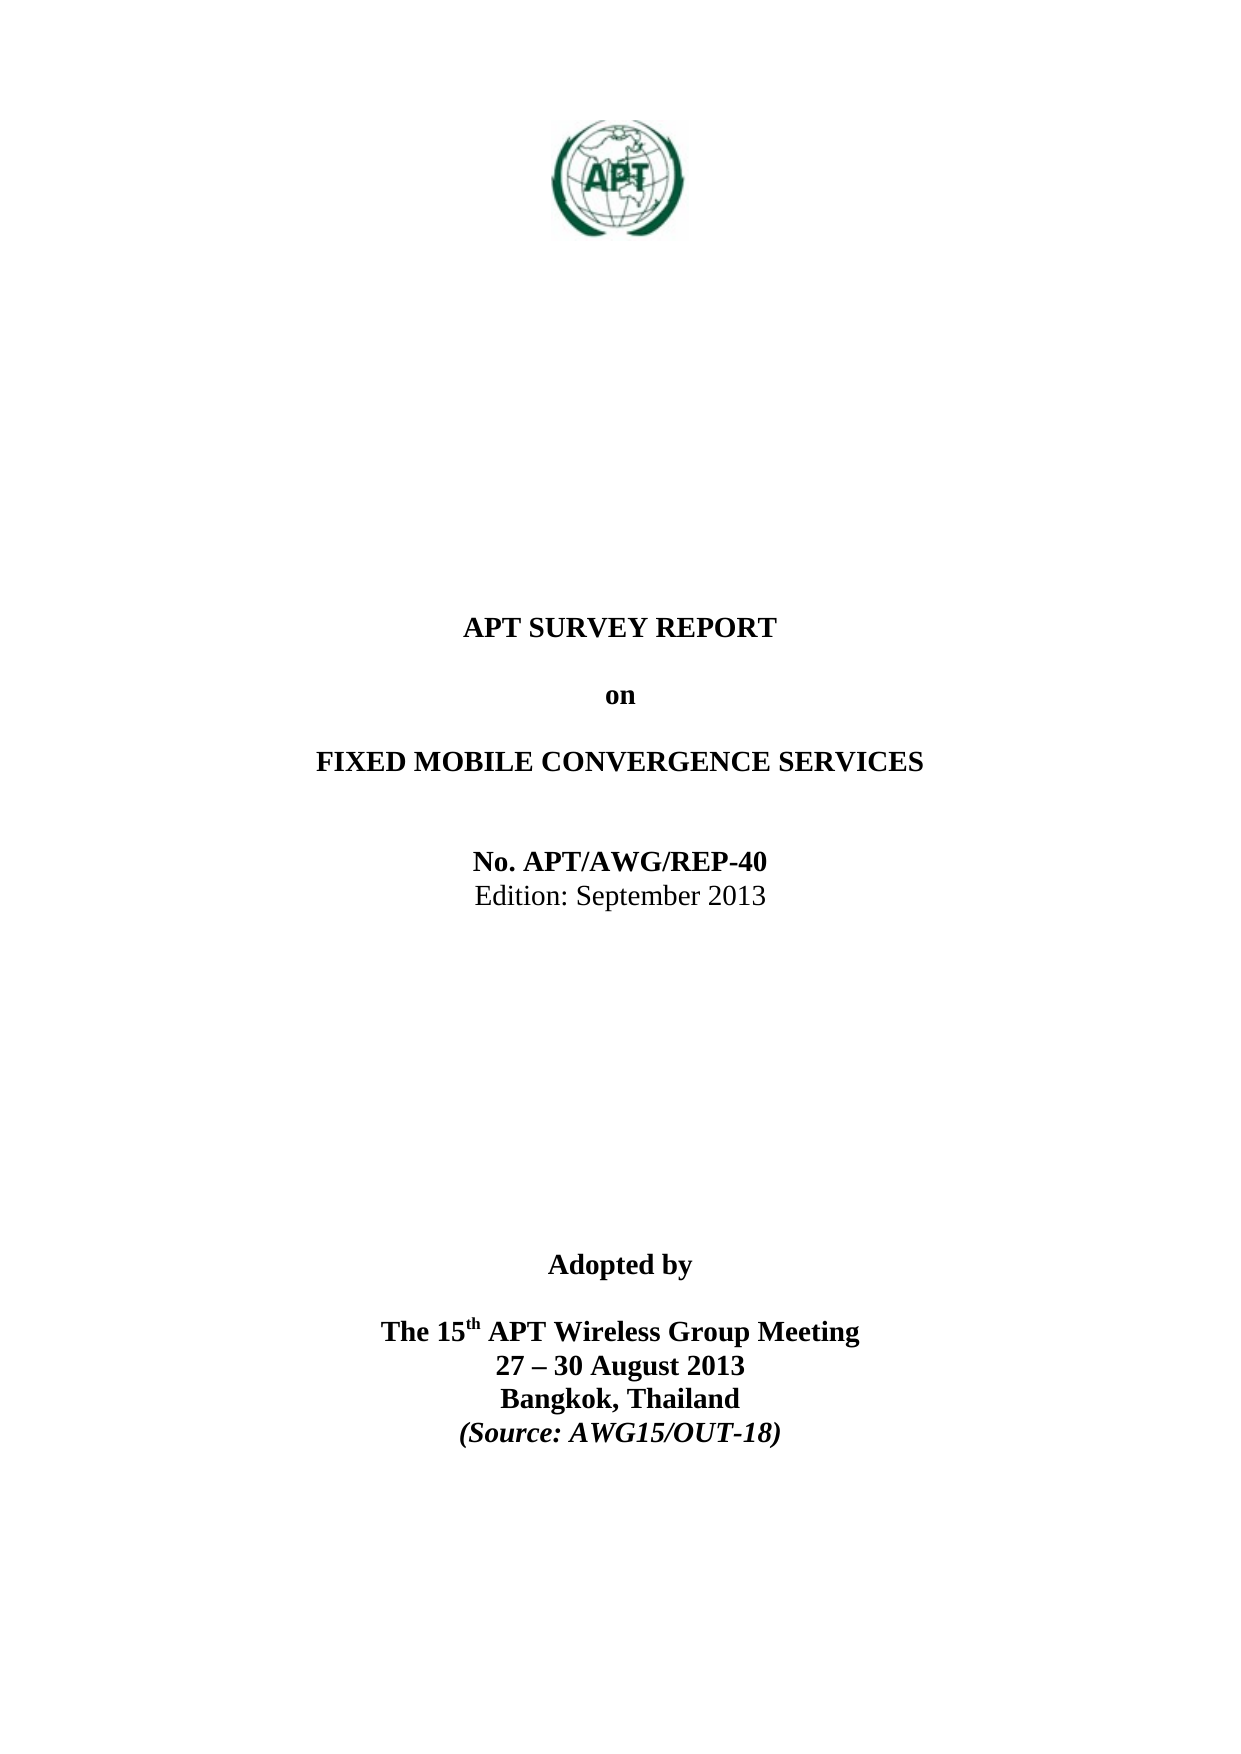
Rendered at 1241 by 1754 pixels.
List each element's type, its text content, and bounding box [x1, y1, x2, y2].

text FIXED MOBILE CONVERGENCE SERVICES [90, 744, 1150, 777]
text on [90, 677, 1150, 710]
text APT SURVEY REPORT [90, 610, 1150, 643]
text The 15th APT Wireless Group Meeting [90, 1314, 1150, 1348]
text No. APT/AWG/REP-40 Edition: September 2013 [90, 844, 1150, 912]
text Adopted by [90, 1247, 1150, 1281]
text 27 – 30 August 2013 Bangkok, Thailand (Source: AWG15/OUT-18) [90, 1348, 1150, 1448]
picture [551, 120, 690, 241]
